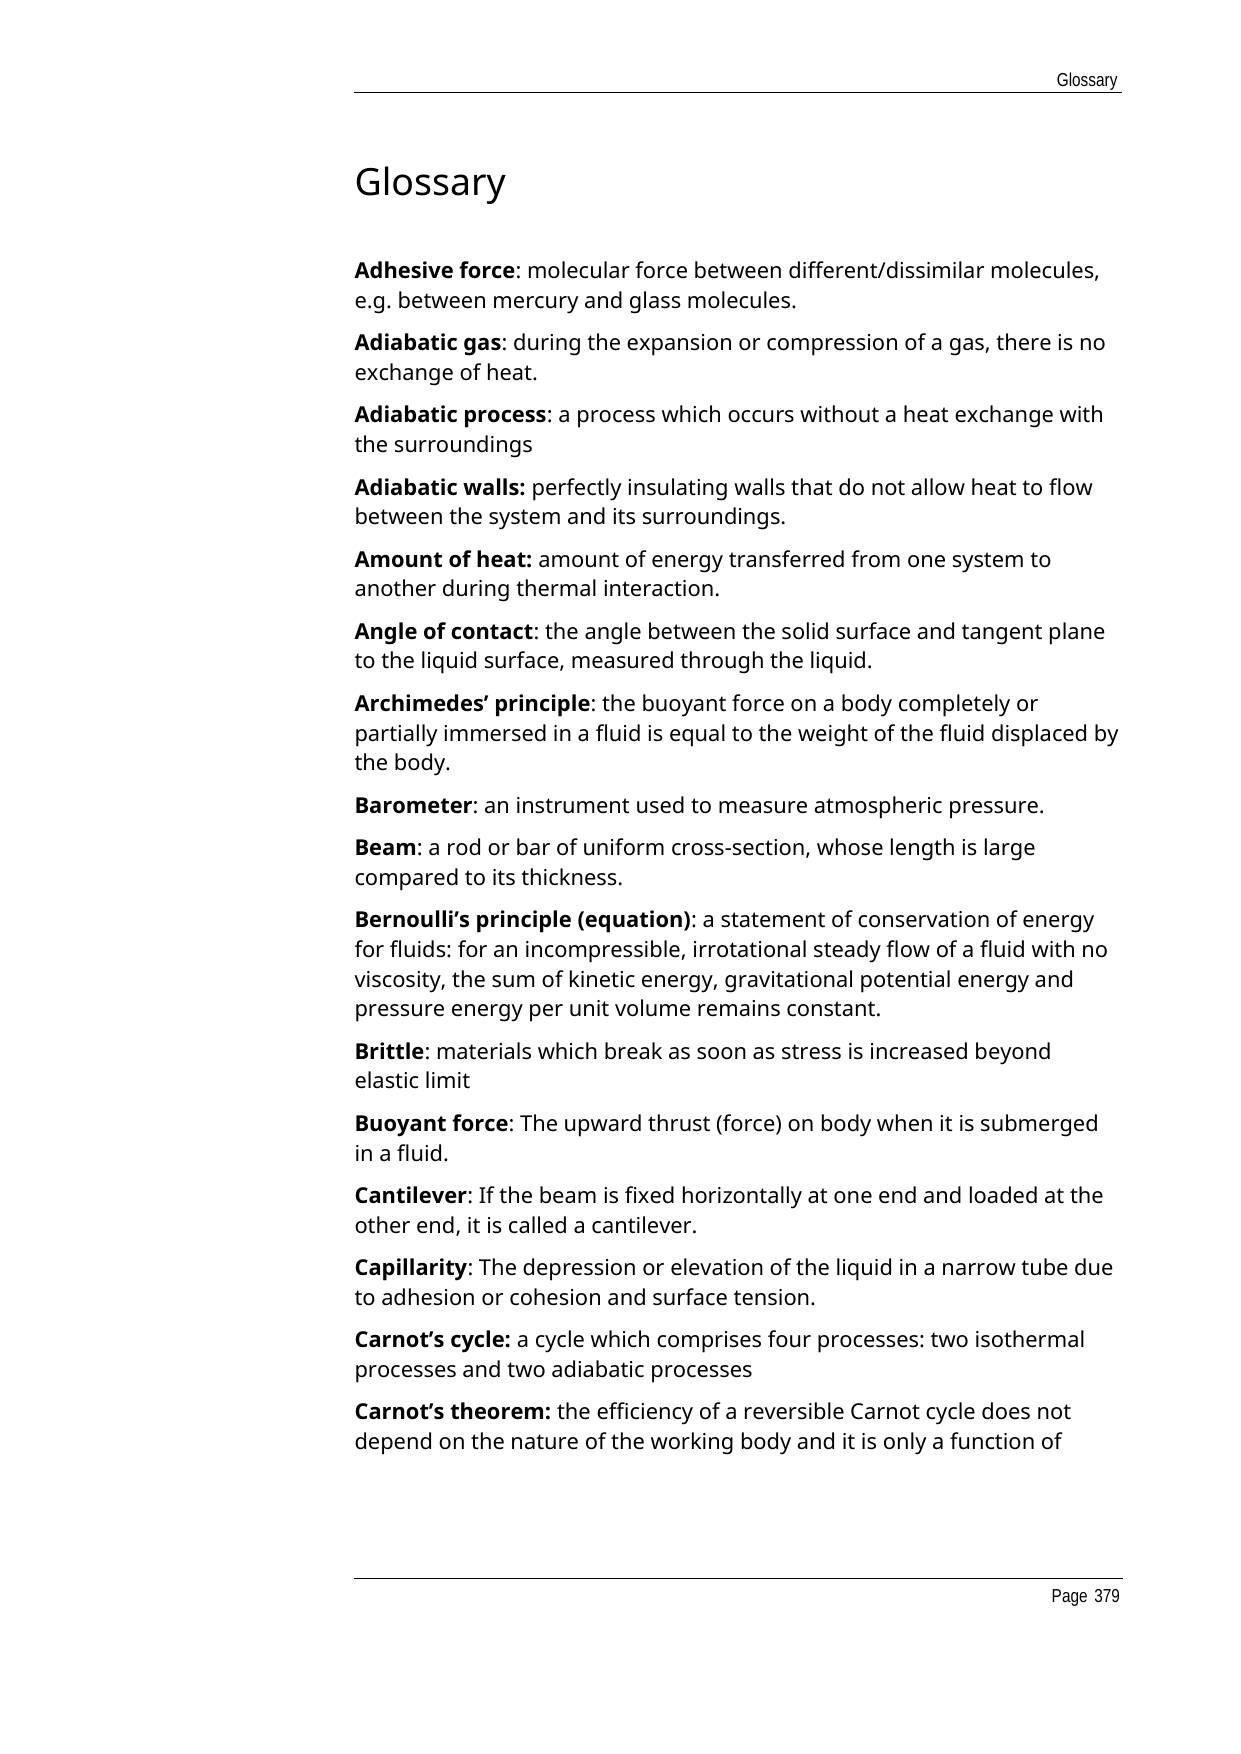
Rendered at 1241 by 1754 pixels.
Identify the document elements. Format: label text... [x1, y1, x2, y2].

text Carnot’s cycle: a cycle which comprises four processes: two isothermal processes and two adiabatic processes [354, 1324, 1122, 1383]
text Amount of heat: amount of energy transferred from one system to another during thermal interaction. [354, 543, 1122, 603]
text Adiabatic walls: perfectly insulating walls that do not allow heat to flow between the system and its surroundings. [354, 471, 1122, 531]
text Adiabatic gas: during the expansion or compression of a gas, there is no exchange of heat. [354, 327, 1122, 387]
text Barometer: an instrument used to measure atmospheric pressure. [354, 789, 1122, 819]
text Cantilever: If the beam is fixed horizontally at one end and loaded at the other end, it is called a cantilever. [354, 1180, 1122, 1239]
text Buoyant force: The upward thrust (force) on body when it is submerged in a fluid. [354, 1108, 1122, 1167]
text Archimedes’ principle: the buoyant force on a body completely or partially immersed in a fluid is equal to the weight of the fluid displaced by the body. [354, 688, 1122, 777]
text Beam: a rod or bar of uniform cross-section, whose length is large compared to its thickness. [354, 832, 1122, 891]
text Adhesive force: molecular force between different/dissimilar molecules, e.g. between mercury and glass molecules. [354, 255, 1122, 315]
text Bernoulli’s principle (equation): a statement of conservation of energy for fluids: for an incompressible, irrotational steady flow of a fluid with no viscosity, the sum of kinetic energy, gravitational potential energy and pressure energy per unit volume remains constant. [354, 904, 1122, 1023]
text Capillarity: The depression or elevation of the liquid in a narrow tube due to adhesion or cohesion and surface tension. [354, 1252, 1122, 1311]
subtitle Glossary [354, 156, 1122, 207]
text Adiabatic process: a process which occurs without a heat exchange with the surroundings [354, 399, 1122, 459]
text Angle of contact: the angle between the solid surface and tangent plane to the liquid surface, measured through the liquid. [354, 616, 1122, 675]
text Brittle: materials which break as soon as stress is increased beyond elastic limit [354, 1036, 1122, 1095]
